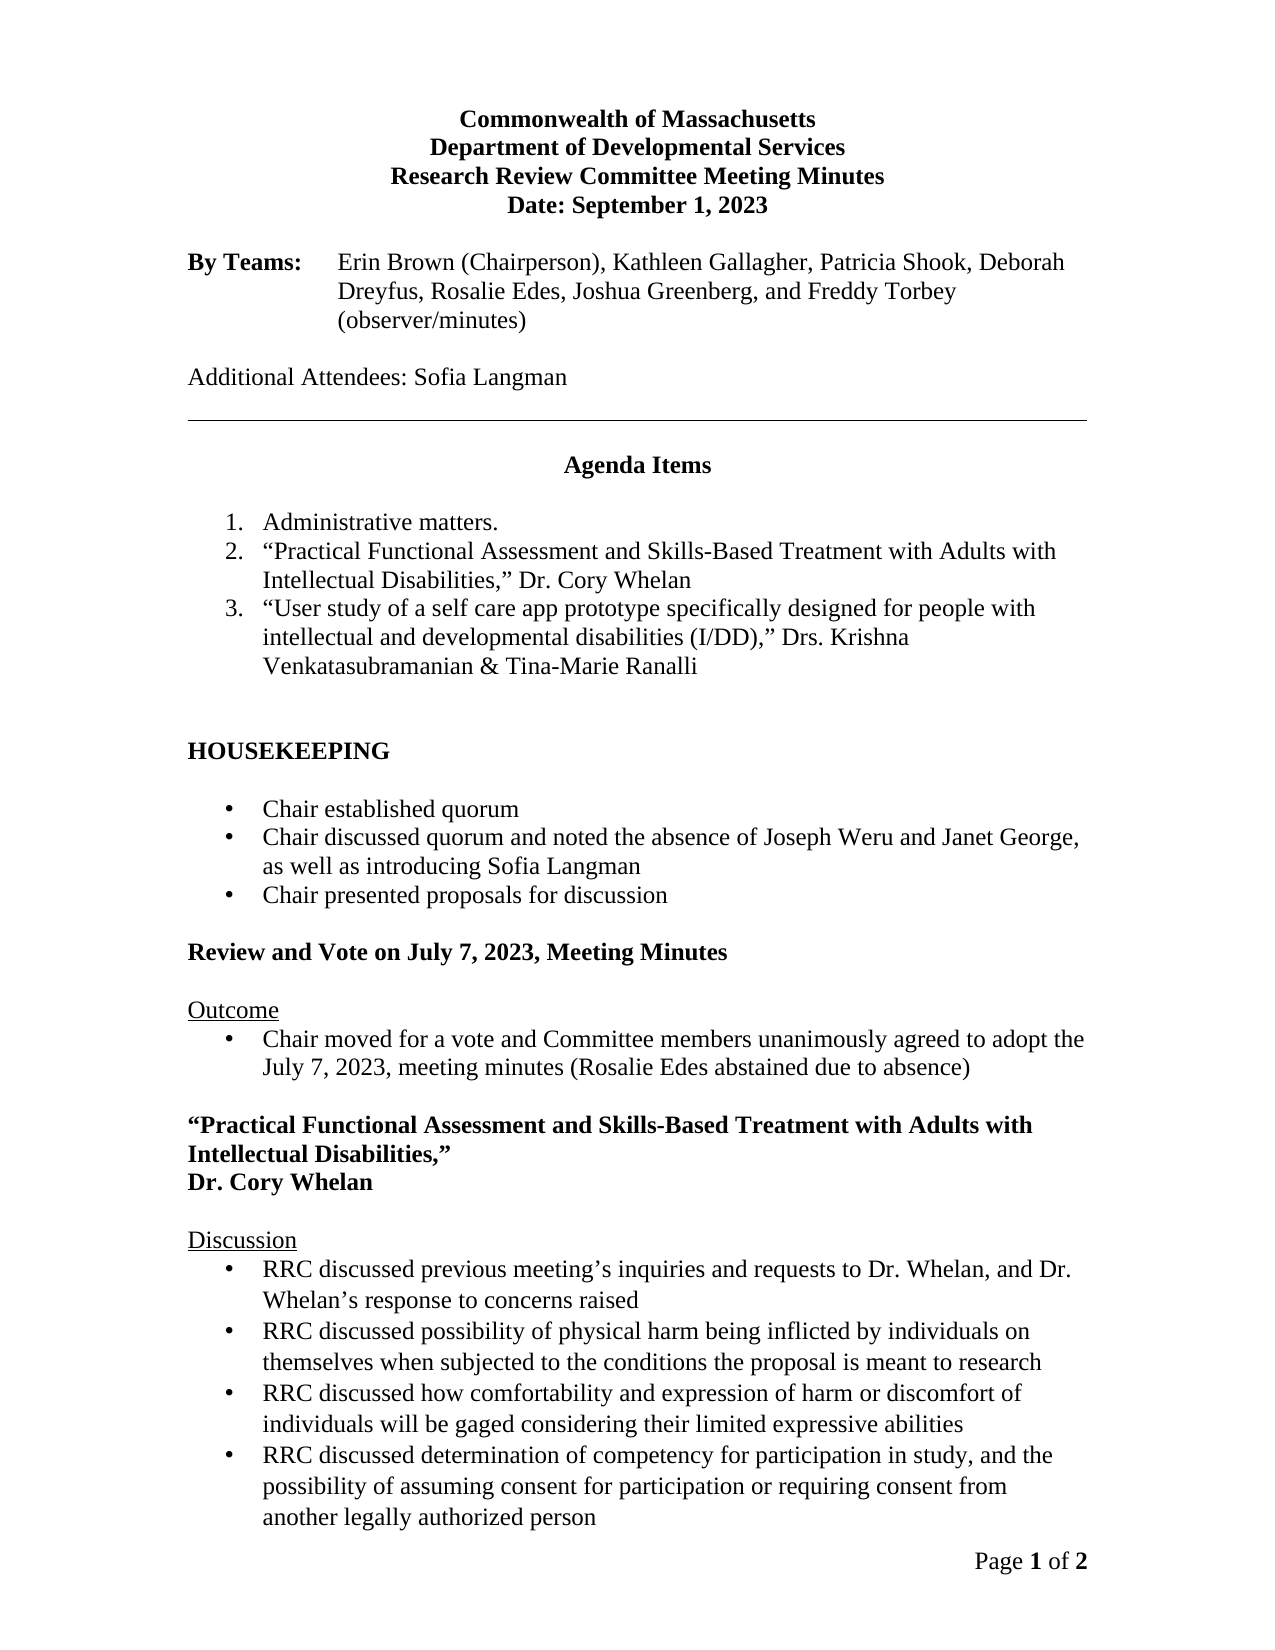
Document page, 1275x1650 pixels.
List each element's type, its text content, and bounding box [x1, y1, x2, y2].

text Additional Attendees: Sofia Langman [187, 362, 1087, 391]
text Dr. Cory Whelan [187, 1167, 1087, 1196]
text Discussion [187, 1225, 1087, 1254]
list Chair discussed quorum and noted the absence of Joseph Weru and Janet George, as well as introducing Sofia Langman [225, 822, 1087, 880]
text Commonwealth of Massachusetts [187, 104, 1087, 132]
text “Practical Functional Assessment and Skills-Based Treatment with Adults with Intellectual Disabilities,” [187, 1110, 1087, 1167]
subtitle Review and Vote on July 7, 2023, Meeting Minutes [187, 937, 1087, 966]
list Administrative matters. [225, 507, 1087, 536]
subtitle HOUSEKEEPING [187, 736, 1087, 765]
text Outcome [187, 995, 1087, 1024]
list Chair established quorum [225, 794, 1087, 822]
list RRC discussed determination of competency for participation in study, and the possibility of assuming consent for participation or requiring consent from another legally authorized person [225, 1440, 1087, 1531]
list Chair moved for a vote and Committee members unanimously agreed to adopt the July 7, 2023, meeting minutes (Rosalie Edes abstained due to absence) [225, 1024, 1087, 1081]
text Date: September 1, 2023 [187, 190, 1087, 219]
text By Teams: Erin Brown (Chairperson), Kathleen Gallagher, Patricia Shook, Deborah Dreyfus, Rosalie Edes, Joshua Greenberg, and Freddy Torbey (observer/minutes) [187, 247, 1087, 334]
list “User study of a self care app prototype specifically designed for people with intellectual and developmental disabilities (I/DD),” Drs. Krishna Venkatasubramanian & Tina-Marie Ranalli [225, 593, 1087, 680]
text Department of Developmental Services [187, 132, 1087, 161]
text Research Review Committee Meeting Minutes [187, 161, 1087, 190]
list RRC discussed previous meeting’s inquiries and requests to Dr. Whelan, and Dr. Whelan’s response to concerns raised [225, 1254, 1087, 1313]
list “Practical Functional Assessment and Skills-Based Treatment with Adults with Intellectual Disabilities,” Dr. Cory Whelan [225, 536, 1087, 593]
list RRC discussed how comfortability and expression of harm or discomfort of individuals will be gaged considering their limited expressive abilities [225, 1378, 1087, 1438]
list Chair presented proposals for discussion [225, 880, 1087, 909]
text Agenda Items [187, 450, 1087, 478]
list RRC discussed possibility of physical harm being inflicted by individuals on themselves when subjected to the conditions the proposal is meant to research [225, 1316, 1087, 1376]
